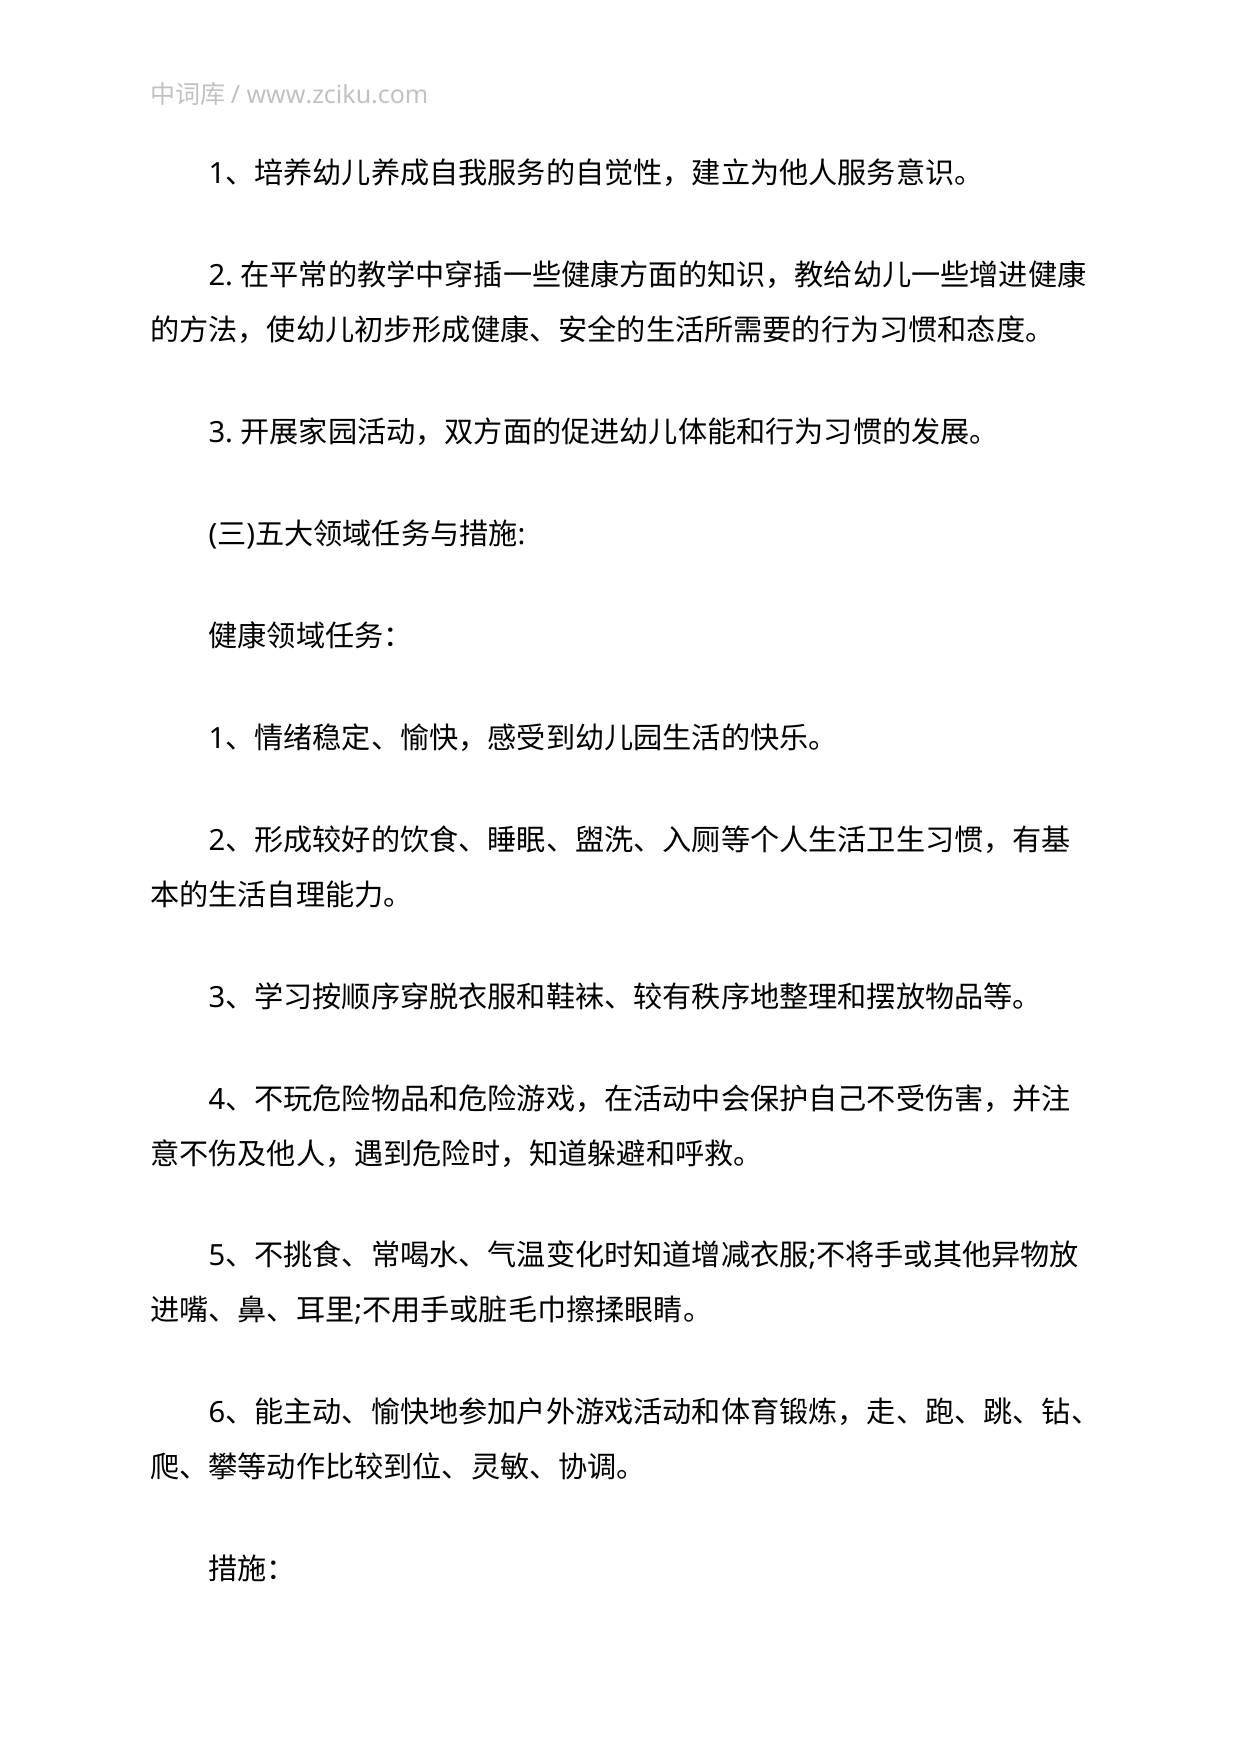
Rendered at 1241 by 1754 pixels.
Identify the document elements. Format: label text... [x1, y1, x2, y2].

text 1、情绪稳定、愉快，感受到幼儿园生活的快乐。 [150, 714, 1090, 757]
text (三)五大领域任务与措施: [150, 511, 1090, 553]
text 2、形成较好的饮食、睡眠、盥洗、入厕等个人生活卫生习惯，有基本的生活自理能力。 [150, 816, 1090, 914]
text 5、不挑食、常喝水、气温变化时知道增减衣服;不将手或其他异物放进嘴、鼻、耳里;不用手或脏毛巾擦揉眼睛。 [150, 1232, 1090, 1329]
text 1、培养幼儿养成自我服务的自觉性，建立为他人服务意识。 [150, 150, 1090, 192]
text 2. 在平常的教学中穿插一些健康方面的知识，教给幼儿一些增进健康的方法，使幼儿初步形成健康、安全的生活所需要的行为习惯和态度。 [150, 252, 1090, 349]
text 措施： [150, 1546, 1090, 1588]
text 4、不玩危险物品和危险游戏，在活动中会保护自己不受伤害，并注意不伤及他人，遇到危险时，知道躲避和呼救。 [150, 1075, 1090, 1172]
text 健康领域任务： [150, 613, 1090, 655]
text 3. 开展家园活动，双方面的促进幼儿体能和行为习惯的发展。 [150, 409, 1090, 451]
text 6、能主动、愉快地参加户外游戏活动和体育锻炼，走、跑、跳、钻、爬、攀等动作比较到位、灵敏、协调。 [150, 1389, 1090, 1486]
text 3、学习按顺序穿脱衣服和鞋袜、较有秩序地整理和摆放物品等。 [150, 973, 1090, 1016]
